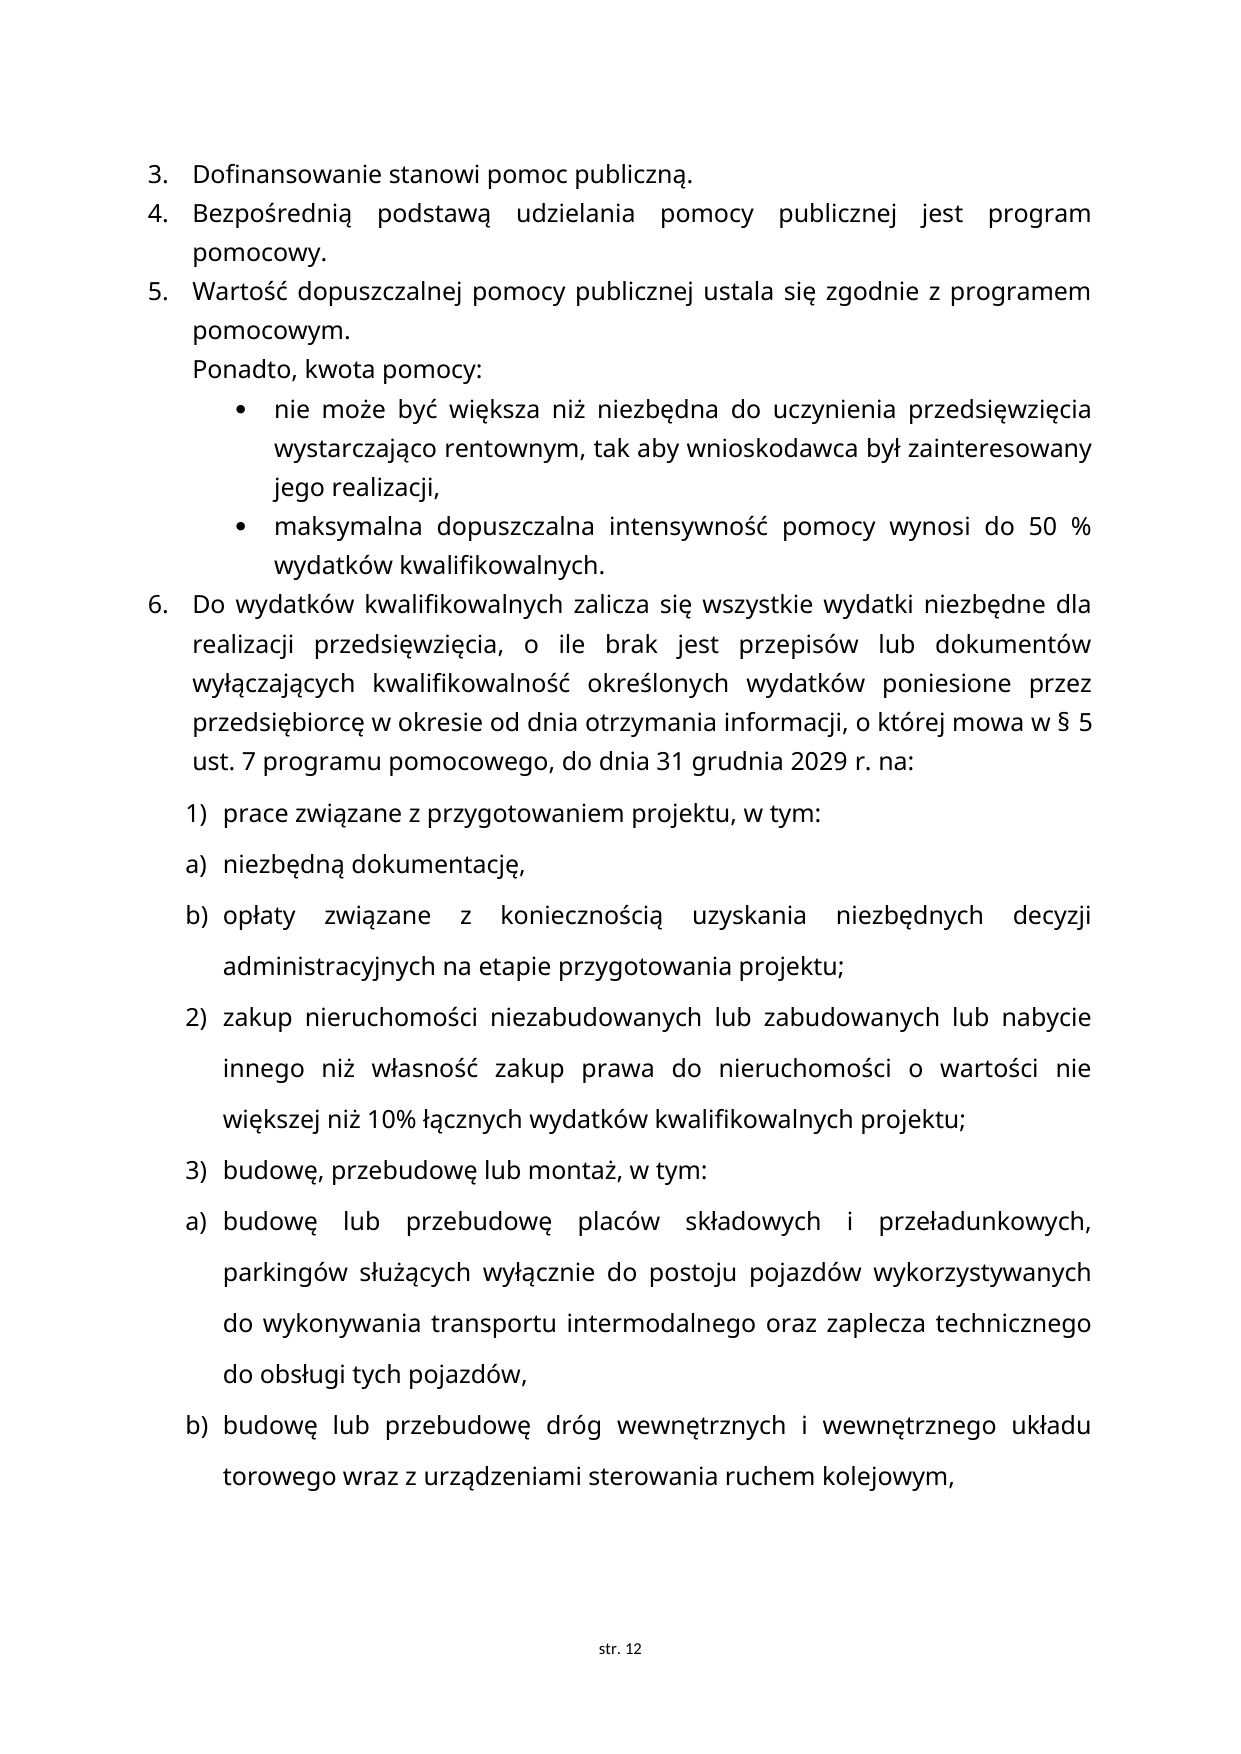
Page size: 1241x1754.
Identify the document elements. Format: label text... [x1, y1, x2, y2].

list budowę, przebudowę lub montaż, w tym: [185, 1153, 1093, 1187]
list prace związane z przygotowaniem projektu, w tym: [185, 795, 1093, 829]
list Do wydatków kwalifikowalnych zalicza się wszystkie wydatki niezbędne dla realizacji przedsięwzięcia, o ile brak jest przepisów lub dokumentów wyłączających kwalifikowalność określonych wydatków poniesione przez przedsiębiorcę w okresie od dnia otrzymania informacji, o której mowa w § 5 ust. 7 programu pomocowego, do dnia 31 grudnia 2029 r. na: [148, 587, 1093, 778]
list Bezpośrednią podstawą udzielania pomocy publicznej jest program pomocowy. [148, 195, 1093, 269]
list Wartość dopuszczalnej pomocy publicznej ustala się zgodnie z programem pomocowym. [148, 274, 1093, 347]
list Ponadto, kwota pomocy: [192, 352, 1093, 386]
list maksymalna dopuszczalna intensywność pomocy wynosi do 50 % wydatków kwalifikowalnych. [236, 509, 1093, 582]
list budowę lub przebudowę placów składowych i przeładunkowych, parkingów służących wyłącznie do postoju pojazdów wykorzystywanych do wykonywania transportu intermodalnego oraz zaplecza technicznego do obsługi tych pojazdów, [185, 1204, 1093, 1391]
list Dofinansowanie stanowi pomoc publiczną. [148, 156, 1093, 190]
list opłaty związane z koniecznością uzyskania niezbędnych decyzji administracyjnych na etapie przygotowania projektu; [185, 897, 1093, 983]
list nie może być większa niż niezbędna do uczynienia przedsięwzięcia wystarczająco rentownym, tak aby wnioskodawca był zainteresowany jego realizacji, [236, 391, 1093, 504]
list zakup nieruchomości niezabudowanych lub zabudowanych lub nabycie innego niż własność zakup prawa do nieruchomości o wartości nie większej niż 10% łącznych wydatków kwalifikowalnych projektu; [185, 999, 1093, 1136]
list budowę lub przebudowę dróg wewnętrznych i wewnętrznego układu torowego wraz z urządzeniami sterowania ruchem kolejowym, [185, 1408, 1093, 1493]
list niezbędną dokumentację, [185, 846, 1093, 881]
